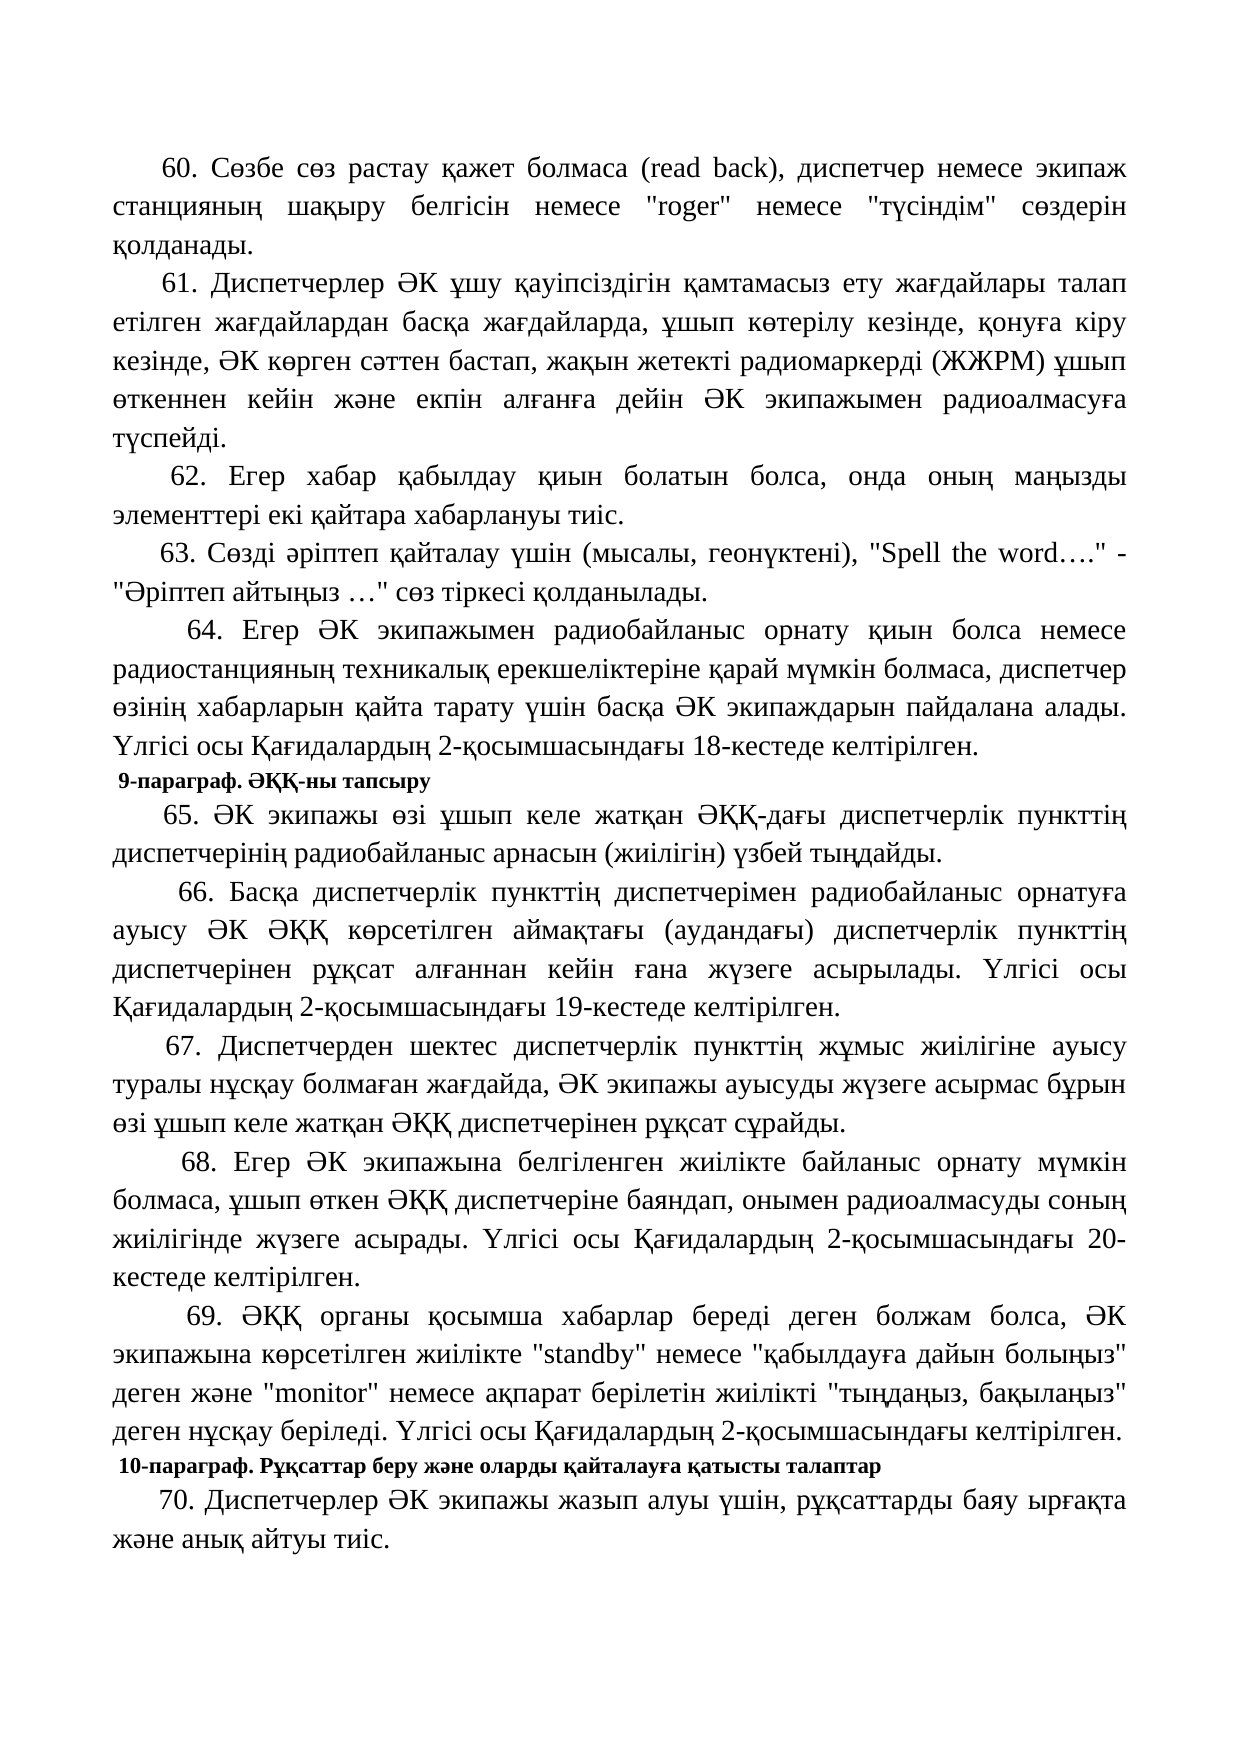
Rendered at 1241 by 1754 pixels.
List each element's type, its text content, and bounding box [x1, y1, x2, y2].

text 63. Сөзді әріптеп қайталау үшін (мысалы, геонүктені), "Spell the word…." - "Әріптеп айтыңыз …" сөз тіркесі қолданылады. [112, 535, 1128, 607]
text 60. Сөзбе сөз растау қажет болмаса (read back), диспетчер немесе экипаж станцияның шақыру белгісін немесе "roger" немесе "түсіндім" сөздерін қолданады. [112, 150, 1128, 261]
text 62. Егер хабар қабылдау қиын болатын болса, онда оның маңызды элементтері екі қайтара хабарлануы тиіс. [112, 458, 1128, 530]
text 70. Диспетчерлер ӘК экипажы жазып алуы үшін, рұқсаттарды баяу ырғақта және анық айтуы тиіс. [112, 1482, 1128, 1554]
text 67. Диспетчерден шектес диспетчерлік пункттің жұмыс жиілігіне ауысу туралы нұсқау болмаған жағдайда, ӘК экипажы ауысуды жүзеге асырмас бұрын өзі ұшып келе жатқан ӘҚҚ диспетчерінен рұқсат сұрайды. [112, 1028, 1128, 1139]
text 61. Диспетчерлер ӘК ұшу қауіпсіздігін қамтамасыз ету жағдайлары талап етілген жағдайлардан басқа жағдайларда, ұшып көтерілу кезінде, қонуға кіру кезінде, ӘК көрген сәттен бастап, жақын жетекті радиомаркерді (ЖЖРМ) ұшып өткеннен кейін және екпін алғанға дейін ӘК экипажымен радиоалмасуға түспейді. [112, 266, 1128, 453]
text 66. Басқа диспетчерлік пункттің диспетчерімен радиобайланыс орнатуға ауысу ӘК ӘҚҚ көрсетілген аймақтағы (аудандағы) диспетчерлік пункттің диспетчерінен рұқсат алғаннан кейін ғана жүзеге асырылады. Үлгісі осы Қағидалардың 2-қосымшасындағы 19-кестеде келтірілген. [112, 874, 1128, 1023]
text 68. Егер ӘК экипажына белгіленген жиілікте байланыс орнату мүмкін болмаса, ұшып өткен ӘҚҚ диспетчеріне баяндап, онымен радиоалмасуды соның жиілігінде жүзеге асырады. Үлгісі осы Қағидалардың 2-қосымшасындағы 20-кестеде келтірілген. [112, 1144, 1128, 1293]
text 10-параграф. Рұқсаттар беру және оларды қайталауға қатысты талаптар [112, 1452, 1128, 1478]
text 69. ӘҚҚ органы қосымша хабарлар береді деген болжам болса, ӘК экипажына көрсетілген жиілікте "standby" немесе "қабылдауға дайын болыңыз" деген және "monitor" немесе ақпарат берілетін жиілікті "тыңдаңыз, бақылаңыз" деген нұсқау беріледі. Үлгісі осы Қағидалардың 2-қосымшасындағы келтірілген. [112, 1298, 1128, 1447]
text 9-параграф. ӘҚҚ-ны тапсыру [112, 767, 1128, 793]
text 64. Егер ӘК экипажымен радиобайланыс орнату қиын болса немесе радиостанцияның техникалық ерекшеліктеріне қарай мүмкін болмаса, диспетчер өзінің хабарларын қайта тарату үшін басқа ӘК экипаждарын пайдалана алады. Үлгісі осы Қағидалардың 2-қосымшасындағы 18-кестеде келтірілген. [112, 612, 1128, 762]
text 65. ӘК экипажы өзі ұшып келе жатқан ӘҚҚ-дағы диспетчерлік пункттің диспетчерінің радиобайланыс арнасын (жиілігін) үзбей тыңдайды. [112, 797, 1128, 869]
